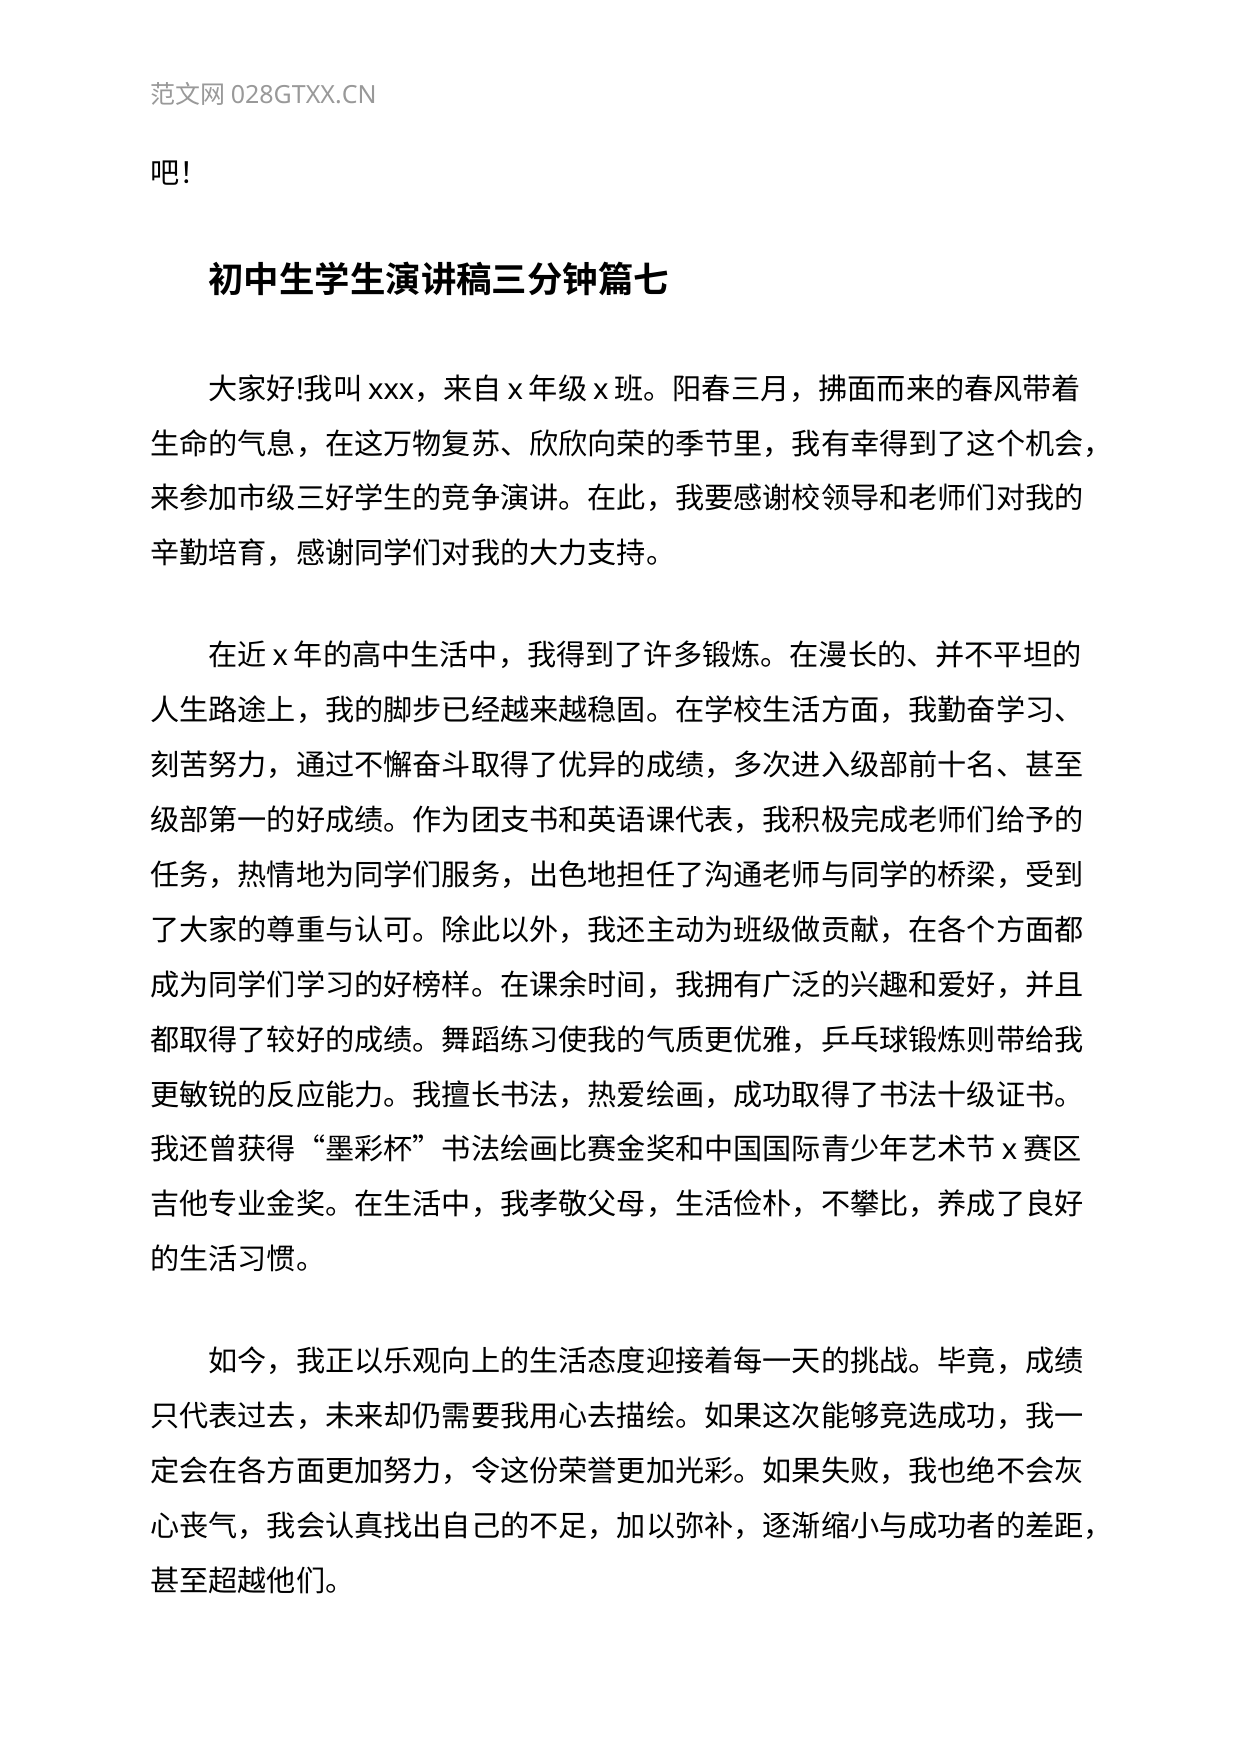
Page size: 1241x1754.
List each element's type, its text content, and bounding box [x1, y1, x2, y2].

text 初中生学生演讲稿三分钟篇七 [150, 252, 1090, 303]
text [150, 150, 1090, 192]
text 大家好!我叫xxx，来自x年级x班。阳春三月，拂面而来的春风带着生命的气息，在这万物复苏、欣欣向荣的季节里，我有幸得到了这个机会，来参加市级三好学生的竞争演讲。在此，我要感谢校领导和老师们对我的辛勤培育，感谢同学们对我的大力支持。 [150, 365, 1090, 572]
text 如今，我正以乐观向上的生活态度迎接着每一天的挑战。毕竟，成绩只代表过去，未来却仍需要我用心去描绘。如果这次能够竞选成功，我一定会在各方面更加努力，令这份荣誉更加光彩。如果失败，我也绝不会灰心丧气，我会认真找出自己的不足，加以弥补，逐渐缩小与成功者的差距，甚至超越他们。 [150, 1338, 1090, 1599]
text 在近x年的高中生活中，我得到了许多锻炼。在漫长的、并不平坦的人生路途上，我的脚步已经越来越稳固。在学校生活方面，我勤奋学习、刻苦努力，通过不懈奋斗取得了优异的成绩，多次进入级部前十名、甚至级部第一的好成绩。作为团支书和英语课代表，我积极完成老师们给予的任务，热情地为同学们服务，出色地担任了沟通老师与同学的桥梁，受到了大家的尊重与认可。除此以外，我还主动为班级做贡献，在各个方面都成为同学们学习的好榜样。在课余时间，我拥有广泛的兴趣和爱好，并且都取得了较好的成绩。舞蹈练习使我的气质更优雅，乒乓球锻炼则带给我更敏锐的反应能力。我擅长书法，热爱绘画，成功取得了书法十级证书。我还曾获得“墨彩杯”书法绘画比赛金奖和中国国际青少年艺术节x赛区吉他专业金奖。在生活中，我孝敬父母，生活俭朴，不攀比，养成了良好的生活习惯。 [150, 632, 1090, 1278]
